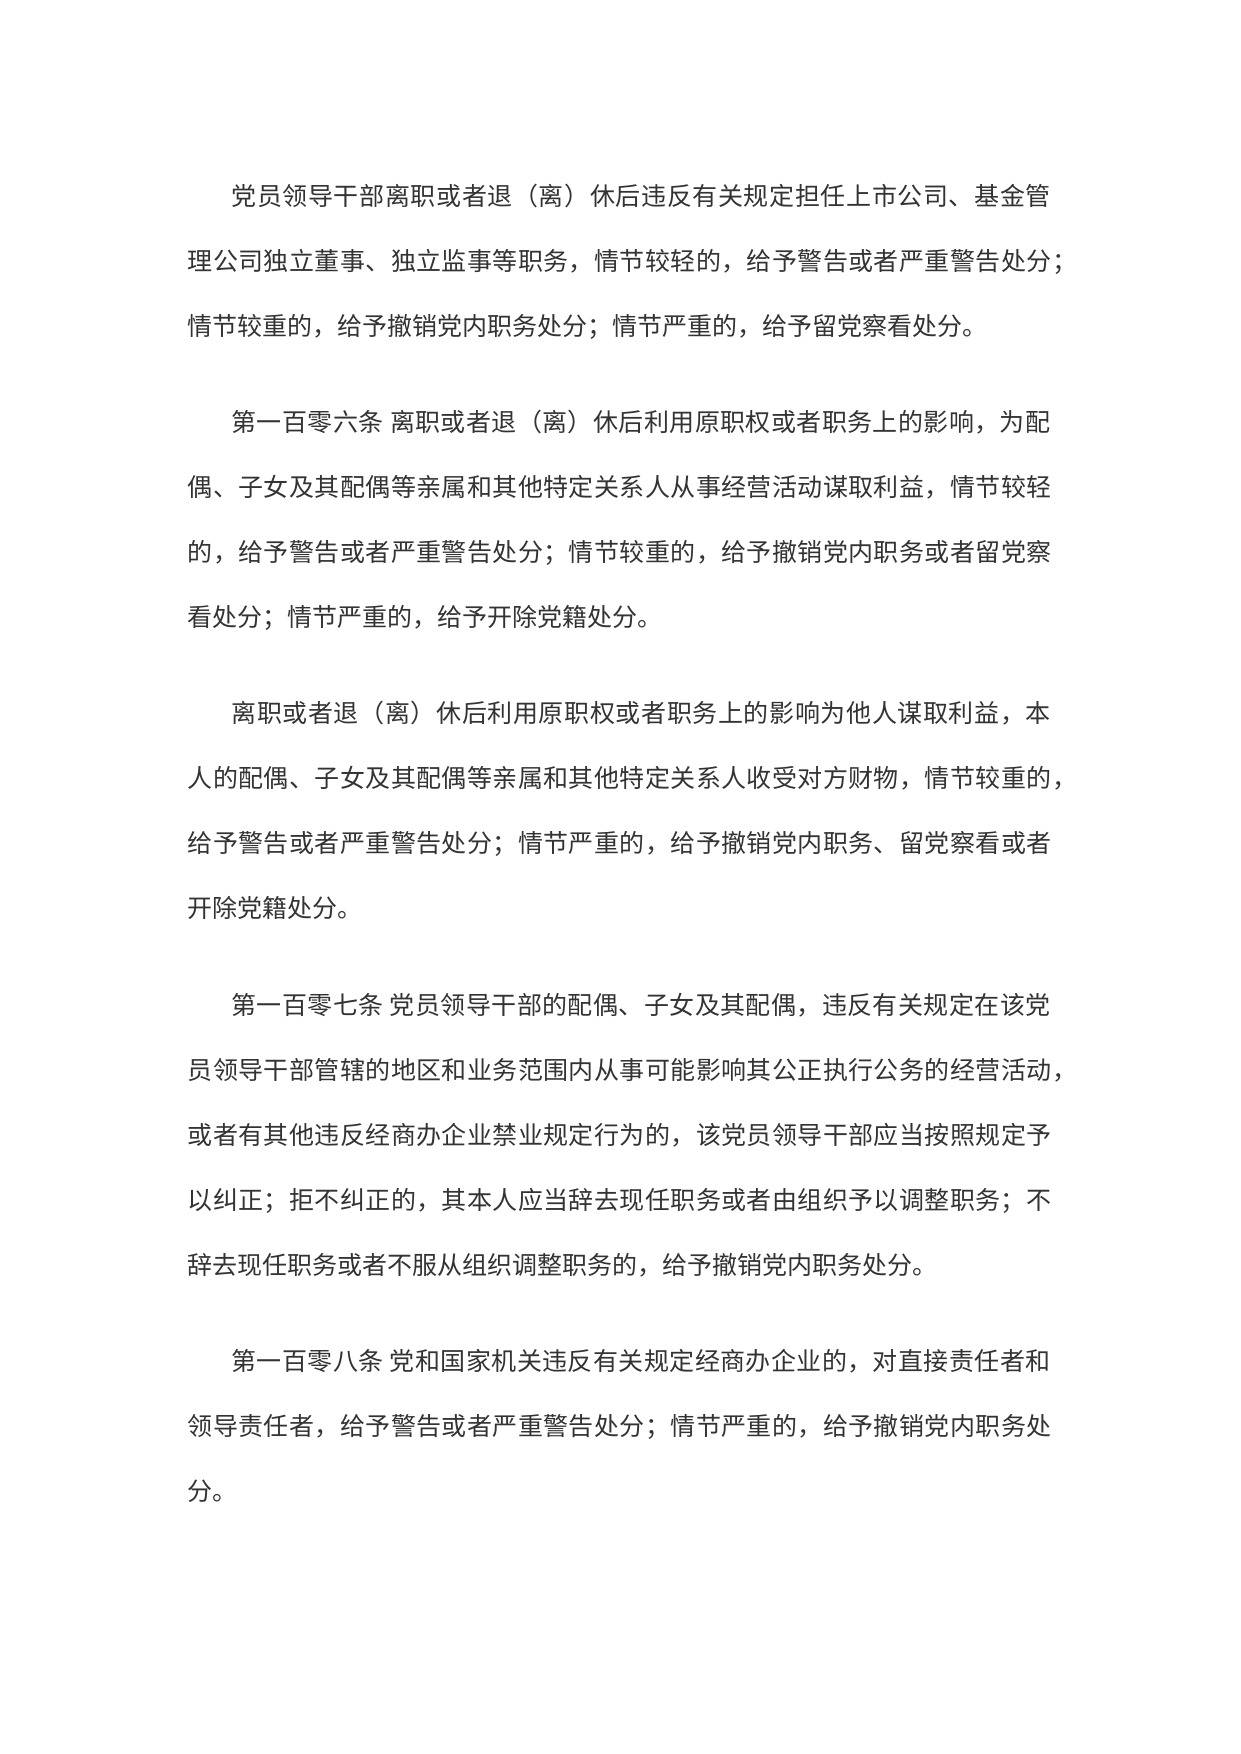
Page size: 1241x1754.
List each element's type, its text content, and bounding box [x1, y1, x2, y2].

text 党员领导干部离职或者退（离）休后违反有关规定担任上市公司、基金管理公司独立董事、独立监事等职务，情节较轻的，给予警告或者严重警告处分；情节较重的，给予撤销党内职务处分；情节严重的，给予留党察看处分。 [187, 162, 1053, 357]
text 第一百零六条 离职或者退（离）休后利用原职权或者职务上的影响，为配偶、子女及其配偶等亲属和其他特定关系人从事经营活动谋取利益，情节较轻的，给予警告或者严重警告处分；情节较重的，给予撤销党内职务或者留党察看处分；情节严重的，给予开除党籍处分。 [187, 388, 1053, 648]
text 第一百零七条 党员领导干部的配偶、子女及其配偶，违反有关规定在该党员领导干部管辖的地区和业务范围内从事可能影响其公正执行公务的经营活动，或者有其他违反经商办企业禁业规定行为的，该党员领导干部应当按照规定予以纠正；拒不纠正的，其本人应当辞去现任职务或者由组织予以调整职务；不辞去现任职务或者不服从组织调整职务的，给予撤销党内职务处分。 [187, 971, 1053, 1296]
text 第一百零八条 党和国家机关违反有关规定经商办企业的，对直接责任者和领导责任者，给予警告或者严重警告处分；情节严重的，给予撤销党内职务处分。 [187, 1327, 1053, 1522]
text 离职或者退（离）休后利用原职权或者职务上的影响为他人谋取利益，本人的配偶、子女及其配偶等亲属和其他特定关系人收受对方财物，情节较重的，给予警告或者严重警告处分；情节严重的，给予撤销党内职务、留党察看或者开除党籍处分。 [187, 679, 1053, 939]
